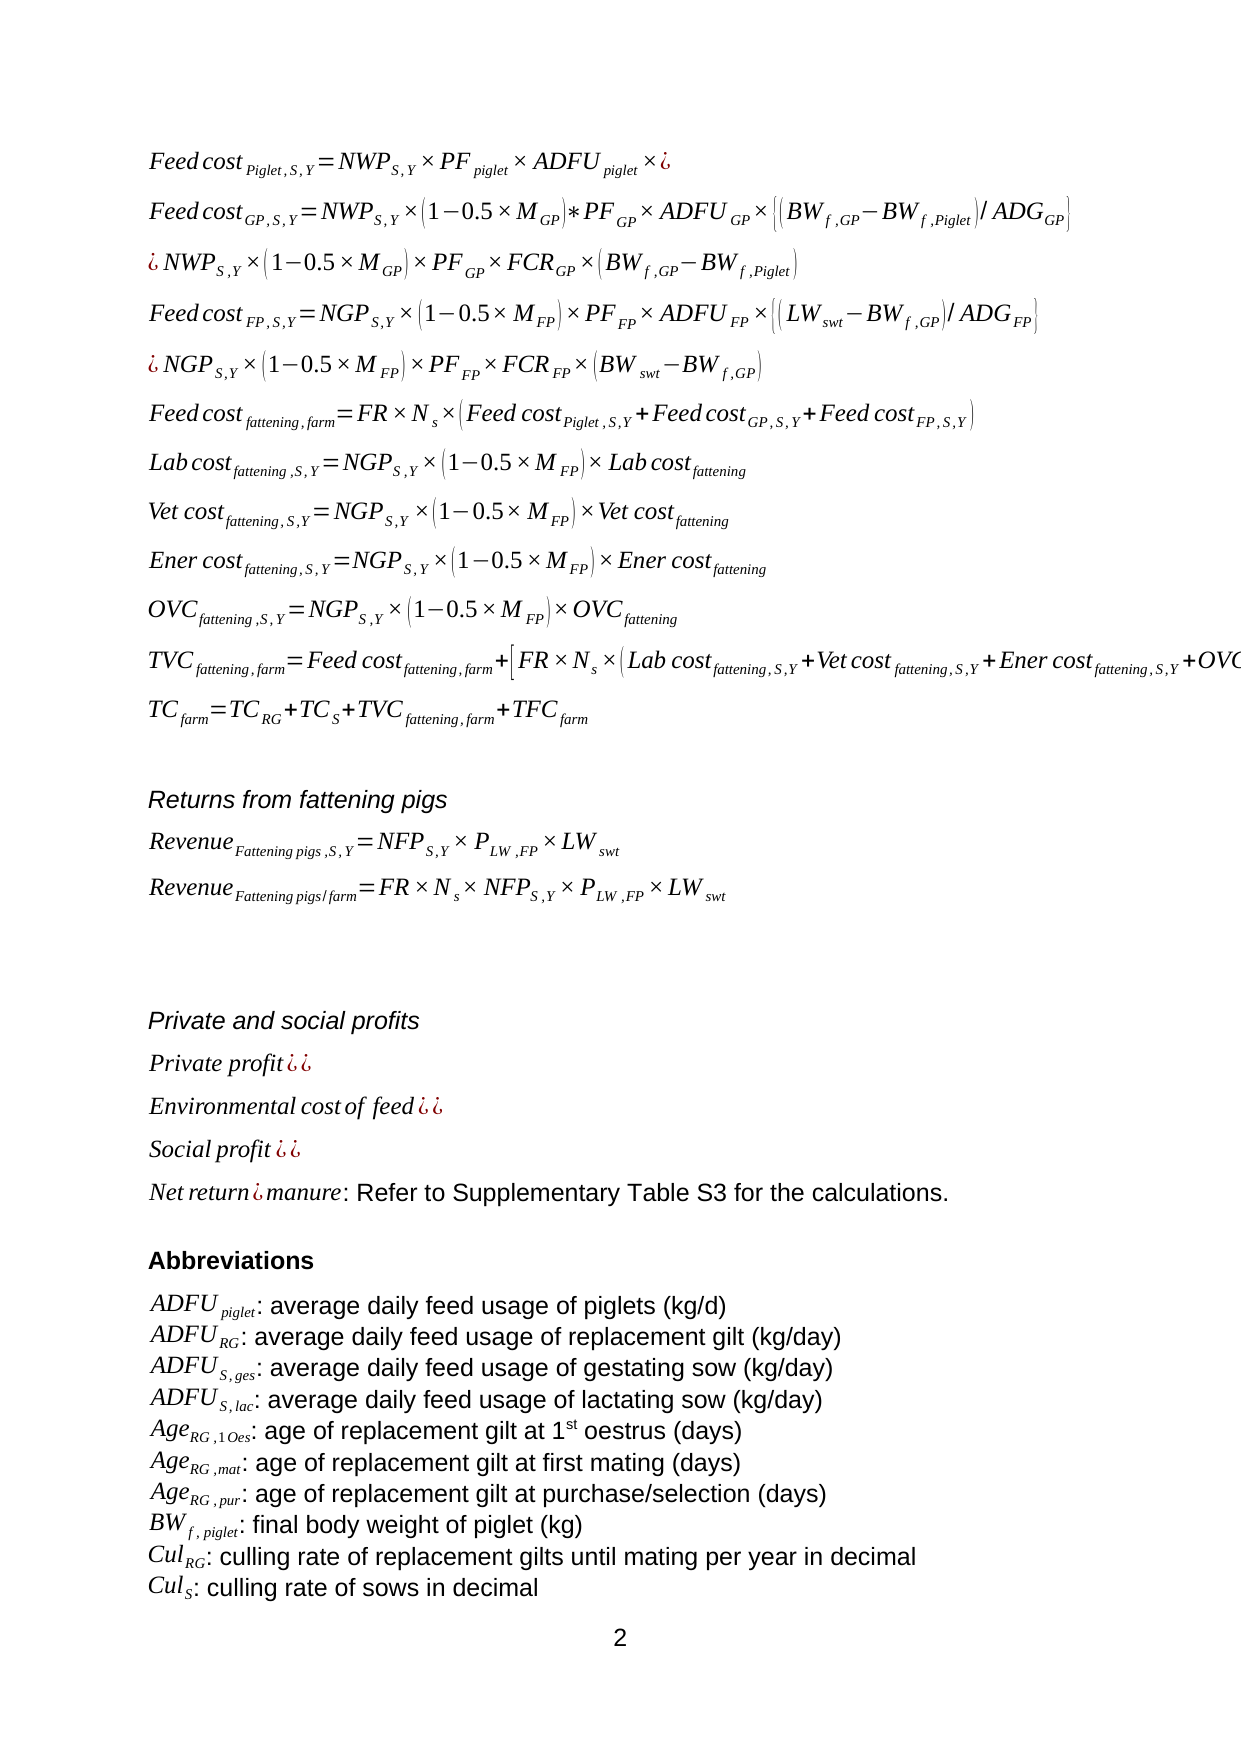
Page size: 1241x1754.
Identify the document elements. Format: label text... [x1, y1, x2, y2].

text : age of replacement gilt at purchase/selection (days) [148, 1478, 1093, 1509]
text : average daily feed usage of lactating sow (kg/day) [148, 1383, 1093, 1415]
text Private and social profits [148, 1006, 1093, 1034]
text : final body weight of piglet (kg) [148, 1509, 1093, 1540]
text : average daily feed usage of piglets (kg/d) [148, 1289, 1093, 1321]
text : Refer to Supplementary Table S3 for the calculations. [148, 1178, 1093, 1207]
text : culling rate of replacement gilts until mating per year in decimal [148, 1540, 1093, 1572]
text : culling rate of sows in decimal [148, 1572, 1093, 1603]
text : average daily feed usage of gestating sow (kg/day) [148, 1352, 1093, 1383]
list Returns from fattening pigs [148, 785, 1093, 814]
text : average daily feed usage of replacement gilt (kg/day) [148, 1321, 1093, 1352]
text Abbreviations [148, 1246, 1093, 1275]
text : age of replacement gilt at 1st oestrus (days) [148, 1415, 1093, 1446]
text : age of replacement gilt at first mating (days) [148, 1446, 1093, 1478]
